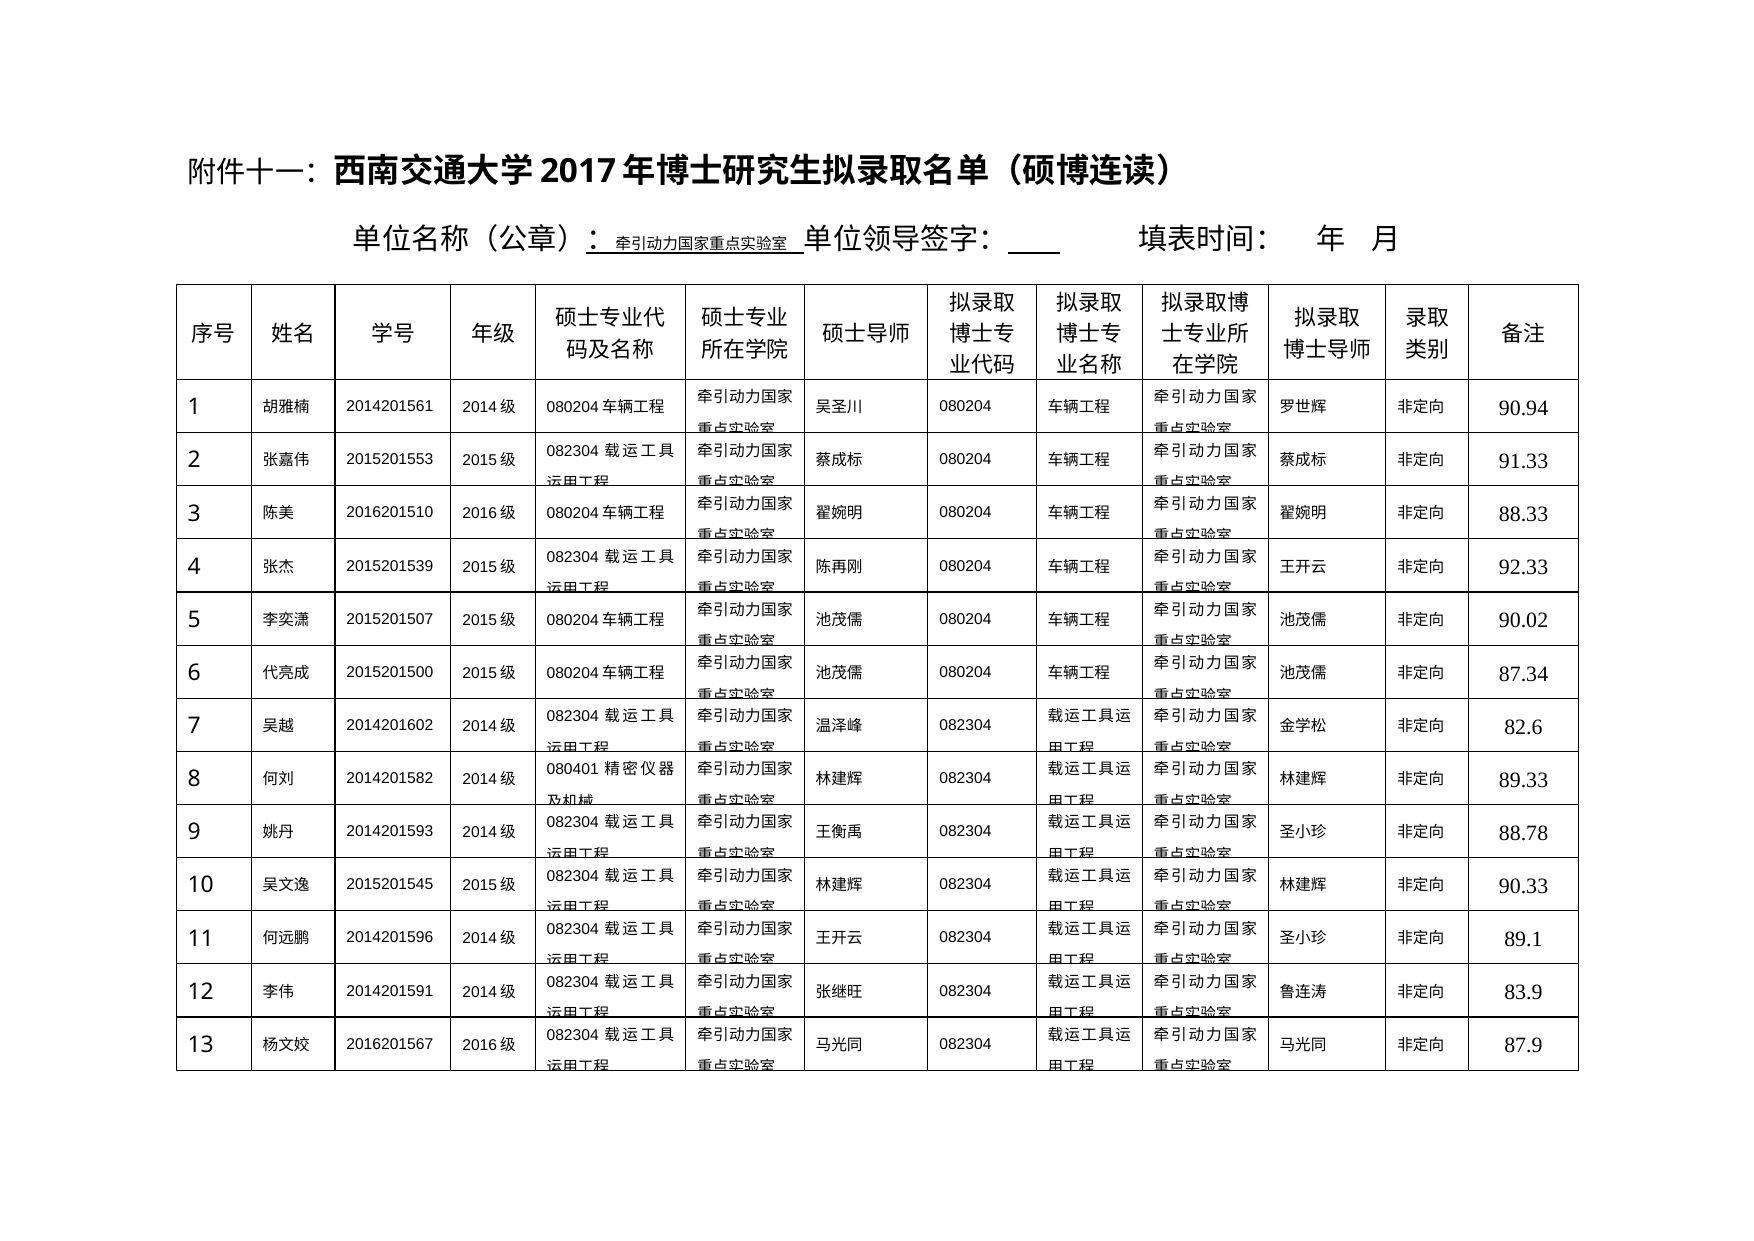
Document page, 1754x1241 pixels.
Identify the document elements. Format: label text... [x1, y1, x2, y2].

table_cell 082304 [928, 805, 1036, 857]
table_cell 非定向 [1386, 805, 1468, 857]
table_cell 牵引动力国家重点实验室 [686, 433, 804, 485]
table_cell 9 [177, 805, 251, 857]
table_cell 082304 [928, 858, 1036, 910]
table_cell 082304载运工具运用工程 [536, 433, 685, 485]
table_cell 牵引动力国家重点实验室 [686, 752, 804, 804]
table_cell 车辆工程 [1037, 433, 1142, 485]
table_cell 90.02 [1469, 593, 1578, 644]
table_cell 池茂儒 [1269, 646, 1385, 698]
table_cell 非定向 [1386, 858, 1468, 910]
table_cell 082304 [928, 911, 1036, 963]
table_cell 牵引动力国家重点实验室 [686, 380, 804, 432]
table_cell 载运工具运用工程 [1037, 805, 1142, 857]
table_cell 牵引动力国家重点实验室 [686, 964, 804, 1016]
table_cell 2016201510 [336, 486, 450, 538]
table_cell 牵引动力国家重点实验室 [686, 486, 804, 538]
table_cell 2014级 [451, 380, 535, 432]
table_cell 车辆工程 [1037, 486, 1142, 538]
table_header 年级 [451, 285, 535, 379]
table_cell 载运工具运用工程 [1037, 964, 1142, 1016]
table_cell 2014201596 [336, 911, 450, 963]
table_cell 080204车辆工程 [536, 486, 685, 538]
table_cell 6 [177, 646, 251, 698]
table_cell 082304载运工具运用工程 [536, 539, 685, 591]
table_cell 牵引动力国家重点实验室 [1143, 486, 1268, 538]
table_cell 杨文姣 [252, 1018, 334, 1069]
table_cell 082304载运工具运用工程 [536, 805, 685, 857]
table_cell 082304载运工具运用工程 [536, 964, 685, 1016]
table_cell 池茂儒 [805, 646, 927, 698]
table_cell 2014级 [451, 964, 535, 1016]
table_header 备注 [1469, 285, 1578, 379]
table_header 录取类别 [1386, 285, 1468, 379]
table_cell 非定向 [1386, 433, 1468, 485]
table_cell 吴越 [252, 699, 334, 751]
table_cell 牵引动力国家重点实验室 [1143, 433, 1268, 485]
table_cell 车辆工程 [1037, 380, 1142, 432]
table_cell 非定向 [1386, 380, 1468, 432]
table_cell 翟婉明 [805, 486, 927, 538]
table_cell 金学松 [1269, 699, 1385, 751]
table_cell 2014201593 [336, 805, 450, 857]
table_cell 鲁连涛 [1269, 964, 1385, 1016]
table_cell 082304载运工具运用工程 [536, 1018, 685, 1069]
table_cell 张嘉伟 [252, 433, 334, 485]
table_cell 牵引动力国家重点实验室 [686, 858, 804, 910]
table_cell 牵引动力国家重点实验室 [1143, 858, 1268, 910]
table_cell 080204 [928, 433, 1036, 485]
table_cell 88.33 [1469, 486, 1578, 538]
table_cell 82.6 [1469, 699, 1578, 751]
table_cell 何远鹏 [252, 911, 334, 963]
table_cell 李伟 [252, 964, 334, 1016]
table_cell 080204 [928, 646, 1036, 698]
table_cell 080401精密仪器及机械 [536, 752, 685, 804]
table_cell 080204 [928, 593, 1036, 644]
table_cell 90.94 [1469, 380, 1578, 432]
table_header 拟录取博士专业名称 [1037, 285, 1142, 379]
table_header 拟录取博士专业代码 [928, 285, 1036, 379]
table_cell 2015级 [451, 858, 535, 910]
table_cell 圣小珍 [1269, 805, 1385, 857]
table_cell 87.9 [1469, 1018, 1578, 1069]
table_cell 陈再刚 [805, 539, 927, 591]
table_cell 082304 [928, 699, 1036, 751]
table_cell 3 [177, 486, 251, 538]
table_cell 牵引动力国家重点实验室 [1143, 911, 1268, 963]
table_cell 车辆工程 [1037, 646, 1142, 698]
table_cell 翟婉明 [1269, 486, 1385, 538]
table_cell 非定向 [1386, 539, 1468, 591]
table_header 硕士专业 所在学院 [686, 285, 804, 379]
table_cell 2014201591 [336, 964, 450, 1016]
table_cell 圣小珍 [1269, 911, 1385, 963]
table_cell 林建辉 [805, 752, 927, 804]
table_cell 姚丹 [252, 805, 334, 857]
table_cell 90.33 [1469, 858, 1578, 910]
table_cell 89.33 [1469, 752, 1578, 804]
table_cell 2015级 [451, 433, 535, 485]
table_cell 082304载运工具运用工程 [536, 699, 685, 751]
table_cell 2014级 [451, 911, 535, 963]
table_cell 非定向 [1386, 593, 1468, 644]
table_cell 2014201561 [336, 380, 450, 432]
table_cell 非定向 [1386, 752, 1468, 804]
table_cell 13 [177, 1018, 251, 1069]
table_cell 蔡成标 [1269, 433, 1385, 485]
table_cell 牵引动力国家重点实验室 [1143, 593, 1268, 644]
table_header 硕士导师 [805, 285, 927, 379]
table_cell 2016级 [451, 1018, 535, 1069]
table_cell 080204车辆工程 [536, 593, 685, 644]
table_cell 082304 [928, 752, 1036, 804]
table_cell 牵引动力国家重点实验室 [686, 911, 804, 963]
table_cell 王开云 [805, 911, 927, 963]
table_cell 何刘 [252, 752, 334, 804]
table_cell 082304载运工具运用工程 [536, 858, 685, 910]
table_header 学号 [336, 285, 450, 379]
table_cell 2015201545 [336, 858, 450, 910]
table_cell 2 [177, 433, 251, 485]
table_header 硕士专业代码及名称 [536, 285, 685, 379]
table_cell 牵引动力国家重点实验室 [686, 593, 804, 644]
table_cell 2015201553 [336, 433, 450, 485]
table_cell 88.78 [1469, 805, 1578, 857]
table_cell 牵引动力国家重点实验室 [686, 699, 804, 751]
table_cell 8 [177, 752, 251, 804]
table_cell 车辆工程 [1037, 539, 1142, 591]
table_cell 张继旺 [805, 964, 927, 1016]
table_cell 89.1 [1469, 911, 1578, 963]
table_cell 7 [177, 699, 251, 751]
table_cell 林建辉 [805, 858, 927, 910]
table_cell 牵引动力国家重点实验室 [1143, 752, 1268, 804]
table_cell 92.33 [1469, 539, 1578, 591]
table_cell 马光同 [1269, 1018, 1385, 1069]
table_cell 非定向 [1386, 1018, 1468, 1069]
table_cell 080204车辆工程 [536, 646, 685, 698]
table_cell 吴文逸 [252, 858, 334, 910]
table_header 序号 [177, 285, 251, 379]
table_cell 非定向 [1386, 911, 1468, 963]
table_cell 林建辉 [1269, 858, 1385, 910]
table_cell 2014201602 [336, 699, 450, 751]
table_cell 非定向 [1386, 964, 1468, 1016]
table_cell 080204 [928, 380, 1036, 432]
table_cell 非定向 [1386, 646, 1468, 698]
table_cell 12 [177, 964, 251, 1016]
table_header 拟录取博士专业所在学院 [1143, 285, 1268, 379]
table_cell 牵引动力国家重点实验室 [686, 646, 804, 698]
text 单位名称（公章）：牵引动力国家重点实验室 单位领导签字： 填表时间： 年 月 [187, 216, 1567, 258]
table_cell 082304载运工具运用工程 [536, 911, 685, 963]
table_header 姓名 [252, 285, 334, 379]
table_cell 吴圣川 [805, 380, 927, 432]
table_cell 080204 [928, 486, 1036, 538]
table_cell 牵引动力国家重点实验室 [686, 539, 804, 591]
table_cell 2015级 [451, 593, 535, 644]
table_cell 2014级 [451, 752, 535, 804]
table_cell 王衡禹 [805, 805, 927, 857]
table_cell 87.34 [1469, 646, 1578, 698]
table_cell 马光同 [805, 1018, 927, 1069]
table_cell 牵引动力国家重点实验室 [1143, 646, 1268, 698]
table_cell 2016201567 [336, 1018, 450, 1069]
table_cell 池茂儒 [1269, 593, 1385, 644]
table_cell 080204车辆工程 [536, 380, 685, 432]
table_cell 载运工具运用工程 [1037, 911, 1142, 963]
table_cell 非定向 [1386, 699, 1468, 751]
text 附件十一：西南交通大学2017年博士研究生拟录取名单（硕博连读） [187, 149, 1567, 191]
table_cell 1 [177, 380, 251, 432]
table_cell 2015201507 [336, 593, 450, 644]
table_cell 牵引动力国家重点实验室 [686, 805, 804, 857]
table_cell 2014级 [451, 805, 535, 857]
table_cell 车辆工程 [1037, 593, 1142, 644]
table_cell 牵引动力国家重点实验室 [1143, 539, 1268, 591]
table_cell 载运工具运用工程 [1037, 752, 1142, 804]
table_cell 陈美 [252, 486, 334, 538]
table_cell 温泽峰 [805, 699, 927, 751]
table_cell 082304 [928, 964, 1036, 1016]
table_cell 蔡成标 [805, 433, 927, 485]
table_cell 080204 [928, 539, 1036, 591]
table_cell 082304 [928, 1018, 1036, 1069]
table_cell 2016级 [451, 486, 535, 538]
table_cell 91.33 [1469, 433, 1578, 485]
table_cell 2015级 [451, 646, 535, 698]
table_header 拟录取 博士导师 [1269, 285, 1385, 379]
table_cell 非定向 [1386, 486, 1468, 538]
table_cell 胡雅楠 [252, 380, 334, 432]
table_cell 牵引动力国家重点实验室 [1143, 1018, 1268, 1069]
table_cell 载运工具运用工程 [1037, 1018, 1142, 1069]
table_cell 载运工具运用工程 [1037, 858, 1142, 910]
table_cell 李奕潇 [252, 593, 334, 644]
table_cell 11 [177, 911, 251, 963]
table_cell 10 [177, 858, 251, 910]
table_cell 牵引动力国家重点实验室 [1143, 380, 1268, 432]
table_cell 2015级 [451, 539, 535, 591]
table_cell 王开云 [1269, 539, 1385, 591]
table_cell 载运工具运用工程 [1037, 699, 1142, 751]
table_cell 5 [177, 593, 251, 644]
table_cell 池茂儒 [805, 593, 927, 644]
table_cell 2015201539 [336, 539, 450, 591]
table_cell 张杰 [252, 539, 334, 591]
table_cell 牵引动力国家重点实验室 [1143, 964, 1268, 1016]
table_cell 牵引动力国家重点实验室 [1143, 805, 1268, 857]
table_cell 牵引动力国家重点实验室 [686, 1018, 804, 1069]
table_cell 牵引动力国家重点实验室 [1143, 699, 1268, 751]
table_cell 罗世辉 [1269, 380, 1385, 432]
table_cell 2014级 [451, 699, 535, 751]
table_cell 林建辉 [1269, 752, 1385, 804]
table_cell 代亮成 [252, 646, 334, 698]
table_cell 2015201500 [336, 646, 450, 698]
table_cell 4 [177, 539, 251, 591]
table_cell 83.9 [1469, 964, 1578, 1016]
table_cell 2014201582 [336, 752, 450, 804]
